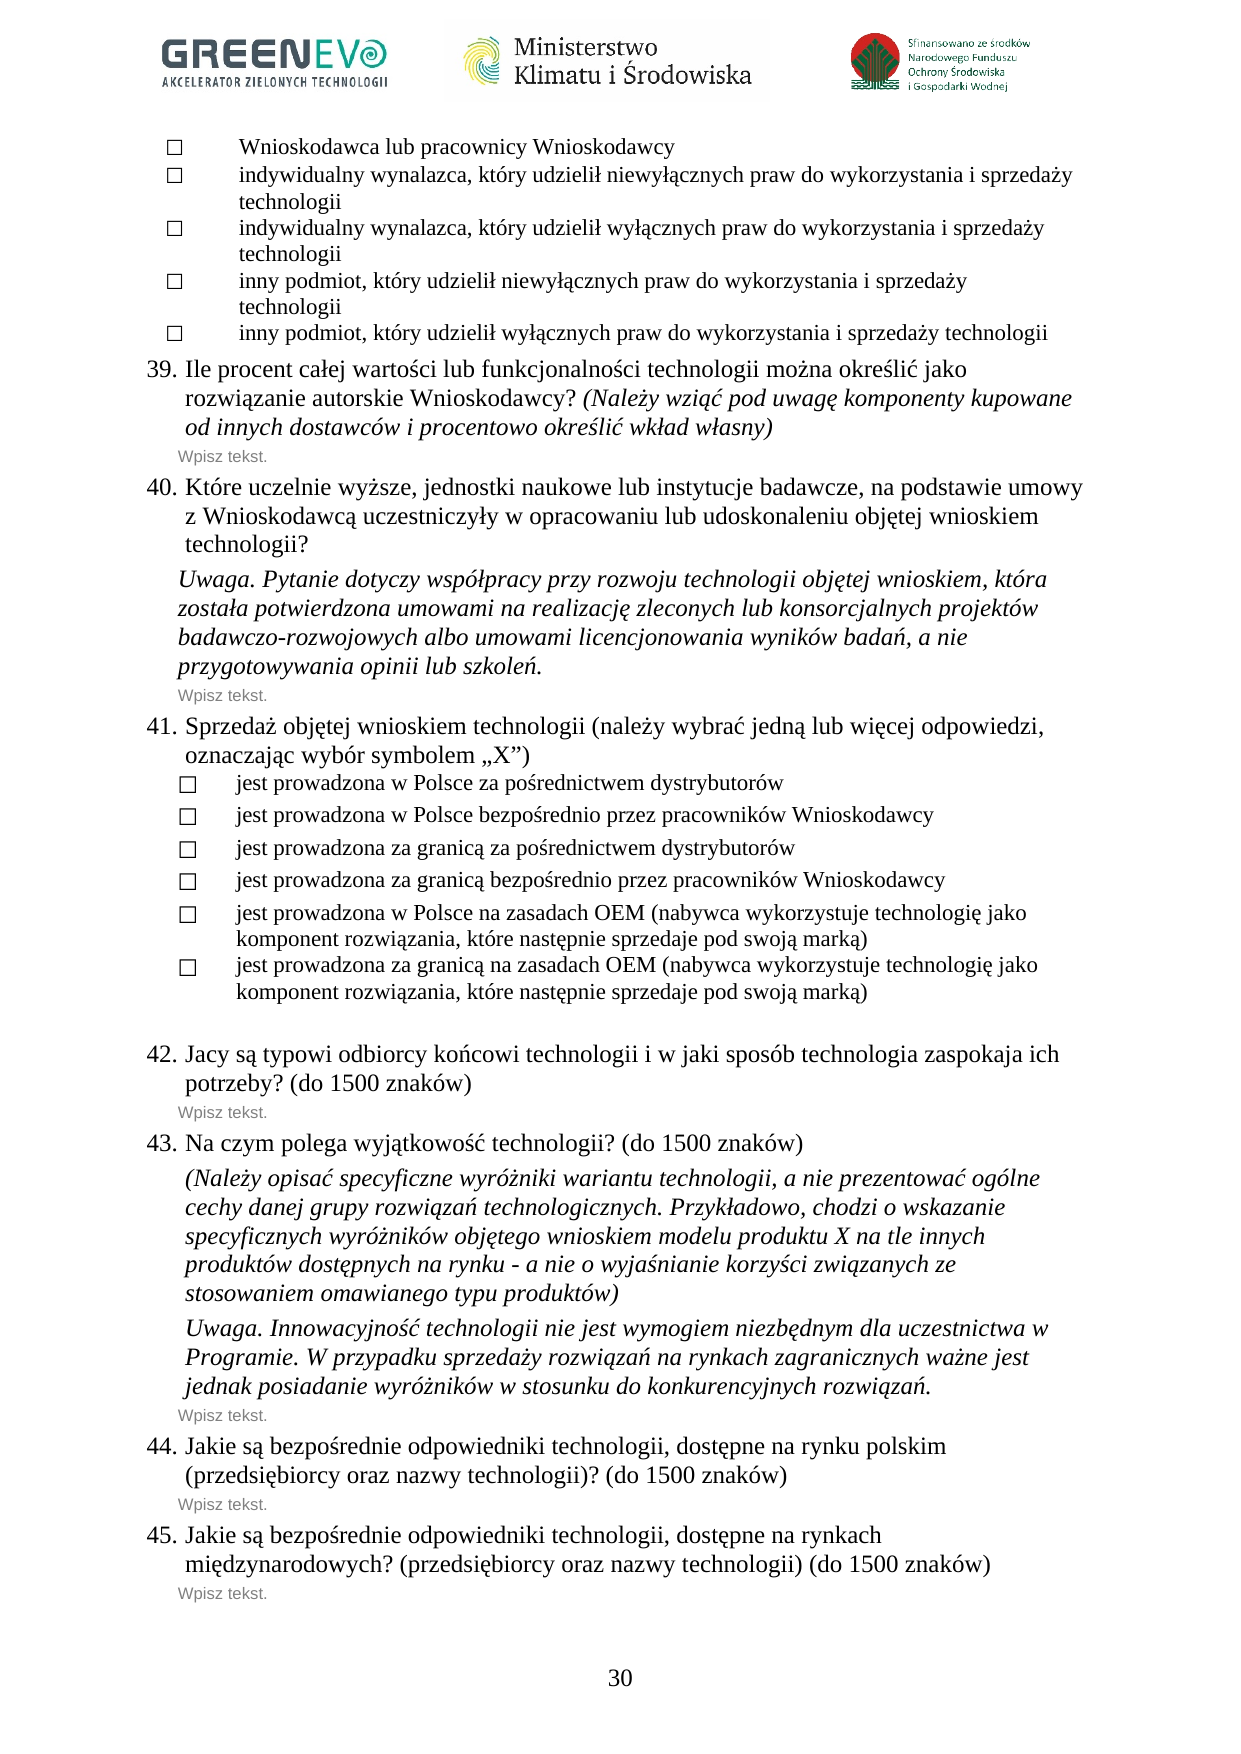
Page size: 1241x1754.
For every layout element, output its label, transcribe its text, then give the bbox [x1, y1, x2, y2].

table_cell indywidualny wynalazca, który udzielił niewyłącznych praw do wykorzystania i sprzedaży technologii [231, 161, 1082, 214]
text (Należy opisać specyficzne wyróżniki wariantu technologii, a nie prezentować ogólne cechy danej grupy rozwiązań technologicznych. Przykładowo, chodzi o wskazanie specyficznych wyróżników objętego wnioskiem modelu produktu X na tle innych produktów dostępnych na rynku - a nie o wyjaśnianie korzyści związanych ze stosowaniem omawianego typu produktów) [185, 1163, 1092, 1307]
table_header Wnioskodawca lub pracownicy Wnioskodawcy [231, 133, 1082, 161]
table_header [170, 769, 228, 801]
table_cell [170, 866, 228, 899]
text Uwaga. Innowacyjność technologii nie jest wymogiem niezbędnym dla uczestnictwa w Programie. W przypadku sprzedaży rozwiązań na rynkach zagranicznych ważne jest jednak posiadanie wyróżników w stosunku do konkurencyjnych rozwiązań. [185, 1313, 1092, 1399]
table_header jest prowadzona w Polsce za pośrednictwem dystrybutorów [229, 769, 1070, 801]
table_header [158, 133, 231, 161]
list Ile procent całej wartości lub funkcjonalności technologii można określić jako rozwiązanie autorskie Wnioskodawcy? (Należy wziąć pod uwagę komponenty kupowane od innych dostawców i procentowo określić wkład własny) [178, 354, 1092, 440]
list Sprzedaż objętej wnioskiem technologii (należy wybrać jedną lub więcej odpowiedzi, oznaczając wybór symbolem „X”) [178, 711, 1092, 769]
picture [444, 19, 770, 102]
list Które uczelnie wyższe, jednostki naukowe lub instytucje badawcze, na podstawie umowy z Wnioskodawcą uczestniczyły w opracowaniu lub udoskonaleniu objętej wnioskiem technologii? [178, 472, 1092, 558]
table_cell [158, 320, 231, 348]
table_cell [158, 267, 231, 319]
table_cell [158, 214, 231, 267]
list Jacy są typowi odbiorcy końcowi technologii i w jaki sposób technologia zaspokaja ich potrzeby? (do 1500 znaków) [178, 1039, 1092, 1097]
table_cell inny podmiot, który udzielił wyłącznych praw do wykorzystania i sprzedaży technologii [231, 320, 1082, 348]
table_cell [170, 834, 228, 866]
table_cell jest prowadzona za granicą na zasadach OEM (nabywca wykorzystuje technologię jako komponent rozwiązania, które następnie sprzedaje pod swoją marką) [229, 951, 1070, 1004]
table_cell [170, 951, 228, 1004]
list Na czym polega wyjątkowość technologii? (do 1500 znaków) [178, 1128, 1092, 1157]
table_cell jest prowadzona za granicą za pośrednictwem dystrybutorów [229, 834, 1070, 866]
table_cell [170, 899, 228, 951]
table_cell jest prowadzona w Polsce na zasadach OEM (nabywca wykorzystuje technologię jako komponent rozwiązania, które następnie sprzedaje pod swoją marką) [229, 899, 1070, 951]
table_cell [158, 161, 231, 214]
table_cell inny podmiot, który udzielił niewyłącznych praw do wykorzystania i sprzedaży technologii [231, 267, 1082, 319]
table_cell [170, 801, 228, 834]
table_cell jest prowadzona w Polsce bezpośrednio przez pracowników Wnioskodawcy [229, 801, 1070, 834]
picture [147, 19, 394, 111]
list Jakie są bezpośrednie odpowiedniki technologii, dostępne na rynku polskim (przedsiębiorcy oraz nazwy technologii)? (do 1500 znaków) [178, 1431, 1092, 1489]
text Uwaga. Pytanie dotyczy współpracy przy rozwoju technologii objętej wnioskiem, która została potwierdzona umowami na realizację zleconych lub konsorcjalnych projektów badawczo-rozwojowych albo umowami licencjonowania wyników badań, a nie przygotowywania opinii lub szkoleń. [178, 564, 1092, 679]
table_cell indywidualny wynalazca, który udzielił wyłącznych praw do wykorzystania i sprzedaży technologii [231, 214, 1082, 267]
picture [826, 8, 1083, 114]
list Jakie są bezpośrednie odpowiedniki technologii, dostępne na rynkach międzynarodowych? (przedsiębiorcy oraz nazwy technologii) (do 1500 znaków) [178, 1520, 1092, 1578]
table_cell jest prowadzona za granicą bezpośrednio przez pracowników Wnioskodawcy [229, 866, 1070, 899]
